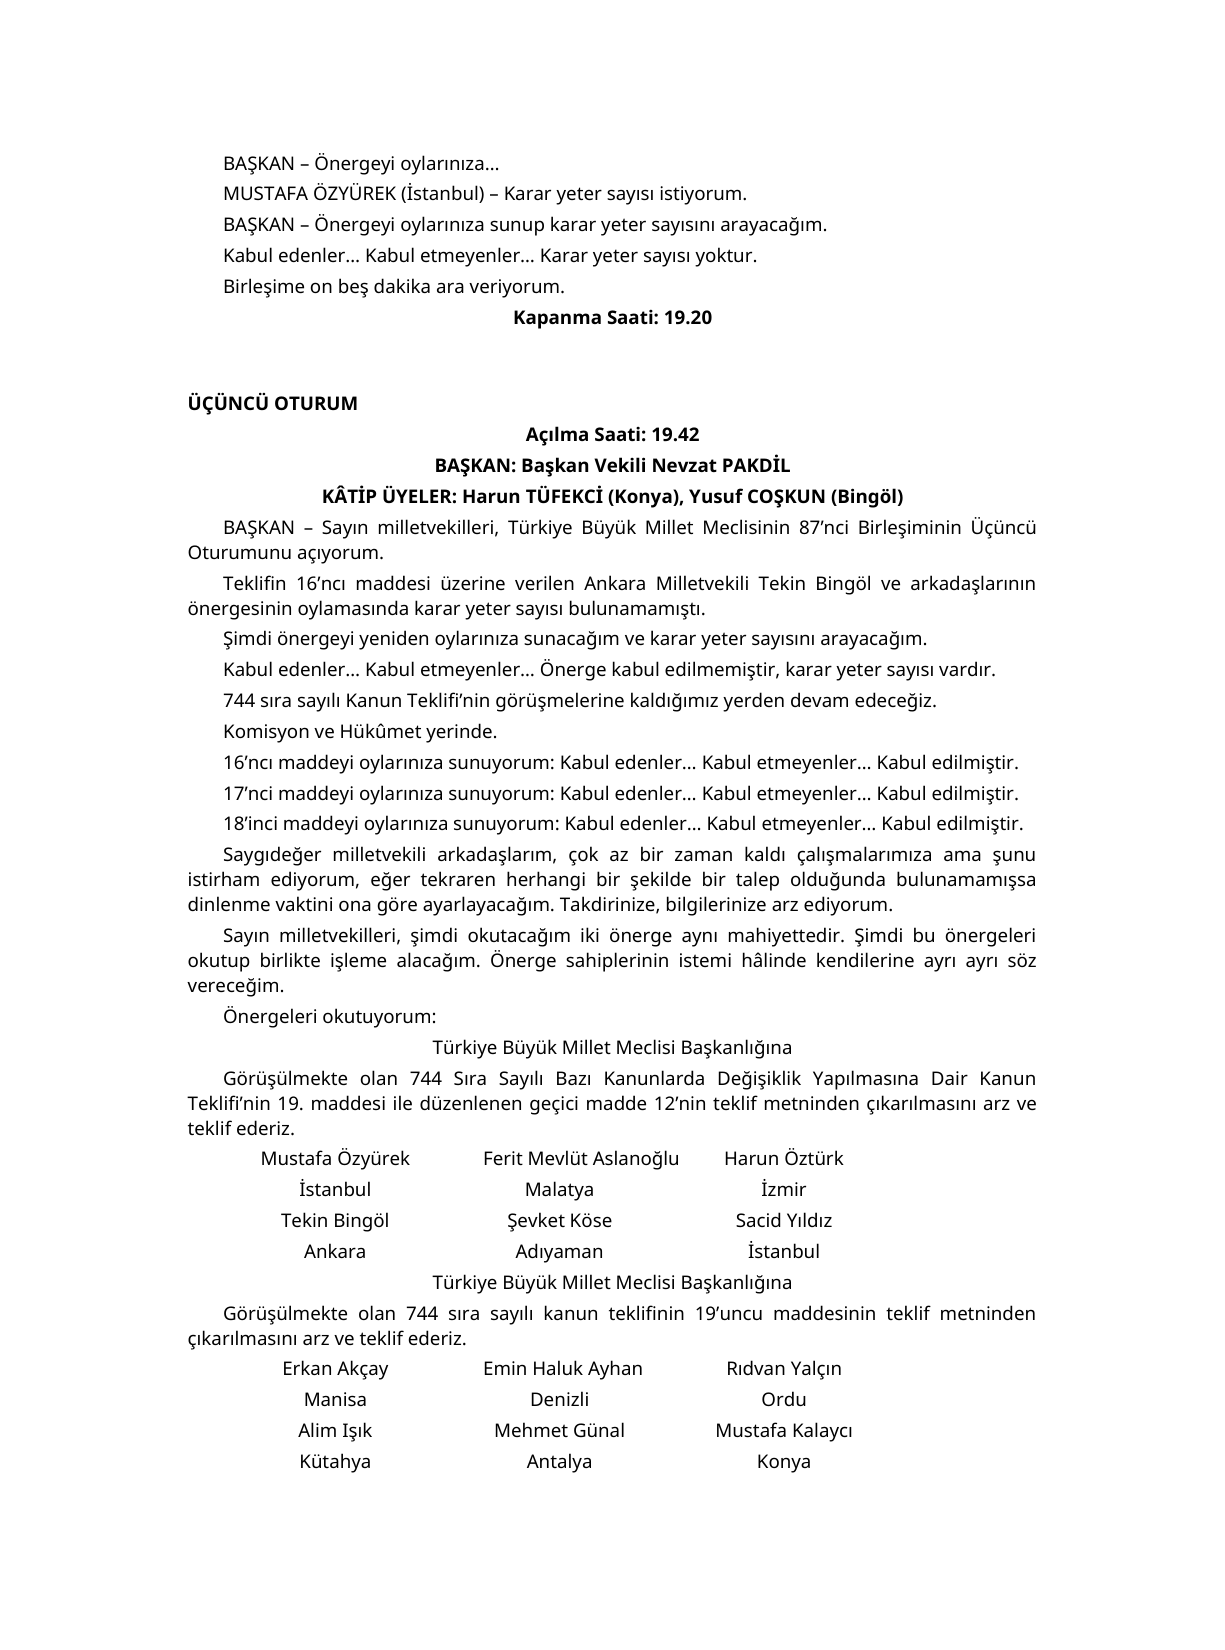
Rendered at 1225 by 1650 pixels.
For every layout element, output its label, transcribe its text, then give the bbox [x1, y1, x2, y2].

text Saygıdeğer milletvekili arkadaşlarım, çok az bir zaman kaldı çalışmalarımıza ama şunu istirham ediyorum, eğer tekraren herhangi bir şekilde bir talep olduğunda bulunamamışsa dinlenme vaktini ona göre ayarlayacağım. Takdirinize, bilgilerinize arz ediyorum. [187, 842, 1037, 917]
text Teklifin 16’ncı maddesi üzerine verilen Ankara Milletvekili Tekin Bingöl ve arkadaşlarının önergesinin oylamasında karar yeter sayısı bulunamamıştı. [187, 570, 1037, 620]
text 16’ncı maddeyi oylarınıza sunuyorum: Kabul edenler… Kabul etmeyenler… Kabul edilmiştir. [187, 749, 1037, 774]
text Türkiye Büyük Millet Meclisi Başkanlığına [187, 1269, 1037, 1294]
text Sayın milletvekilleri, şimdi okutacağım iki önerge aynı mahiyettedir. Şimdi bu önergeleri okutup birlikte işleme alacağım. Önerge sahiplerinin istemi hâlinde kendilerine ayrı ayrı söz vereceğim. [187, 922, 1037, 997]
text Kabul edenler… Kabul etmeyenler… Önerge kabul edilmemiştir, karar yeter sayısı vardır. [187, 657, 1037, 682]
text 18’inci maddeyi oylarınıza sunuyorum: Kabul edenler… Kabul etmeyenler… Kabul edilmiştir. [187, 811, 1037, 836]
table_cell İstanbul Malatya İzmir [176, 1177, 1041, 1207]
text Kapanma Saati: 19.20 [187, 304, 1037, 329]
text Görüşülmekte olan 744 sıra sayılı kanun teklifinin 19’uncu maddesinin teklif metninden çıkarılmasını arz ve teklif ederiz. [187, 1300, 1037, 1350]
text BAŞKAN – Sayın milletvekilleri, Türkiye Büyük Millet Meclisinin 87’nci Birleşiminin Üçüncü Oturumunu açıyorum. [187, 514, 1037, 564]
text Önergeleri okutuyorum: [187, 1003, 1037, 1028]
text KÂTİP ÜYELER: Harun TÜFEKCİ (Konya), Yusuf COŞKUN (Bingöl) [187, 483, 1037, 508]
text Kabul edenler… Kabul etmeyenler… Karar yeter sayısı yoktur. [187, 242, 1037, 267]
text Türkiye Büyük Millet Meclisi Başkanlığına [187, 1034, 1037, 1059]
text BAŞKAN – Önergeyi oylarınıza… [187, 150, 1037, 175]
text Açılma Saati: 19.42 [187, 422, 1037, 447]
text BAŞKAN – Önergeyi oylarınıza sunup karar yeter sayısını arayacağım. [187, 212, 1037, 237]
table_header Mustafa Özyürek Ferit Mevlüt Aslanoğlu Harun Öztürk [176, 1146, 1041, 1177]
table_header Erkan Akçay Emin Haluk Ayhan Rıdvan Yalçın [176, 1356, 1041, 1387]
table_cell Ankara Adıyaman İstanbul [176, 1238, 1041, 1269]
text Şimdi önergeyi yeniden oylarınıza sunacağım ve karar yeter sayısını arayacağım. [187, 626, 1037, 651]
text ÜÇÜNCÜ OTURUM [187, 366, 1037, 416]
table_cell Alim Işık Mehmet Günal Mustafa Kalaycı [176, 1418, 1041, 1448]
text Komisyon ve Hükûmet yerinde. [187, 718, 1037, 743]
table_cell Kütahya Antalya Konya [176, 1448, 1041, 1479]
text 17’nci maddeyi oylarınıza sunuyorum: Kabul edenler… Kabul etmeyenler… Kabul edilmiştir. [187, 780, 1037, 805]
table_cell Manisa Denizli Ordu [176, 1387, 1041, 1417]
text MUSTAFA ÖZYÜREK (İstanbul) – Karar yeter sayısı istiyorum. [187, 181, 1037, 206]
table_cell Tekin Bingöl Şevket Köse Sacid Yıldız [176, 1208, 1041, 1238]
text Görüşülmekte olan 744 Sıra Sayılı Bazı Kanunlarda Değişiklik Yapılmasına Dair Kanun Teklifi’nin 19. maddesi ile düzenlenen geçici madde 12’nin teklif metninden çıkarılmasını arz ve teklif ederiz. [187, 1065, 1037, 1140]
text BAŞKAN: Başkan Vekili Nevzat PAKDİL [187, 452, 1037, 477]
text Birleşime on beş dakika ara veriyorum. [187, 273, 1037, 298]
text 744 sıra sayılı Kanun Teklifi’nin görüşmelerine kaldığımız yerden devam edeceğiz. [187, 687, 1037, 712]
